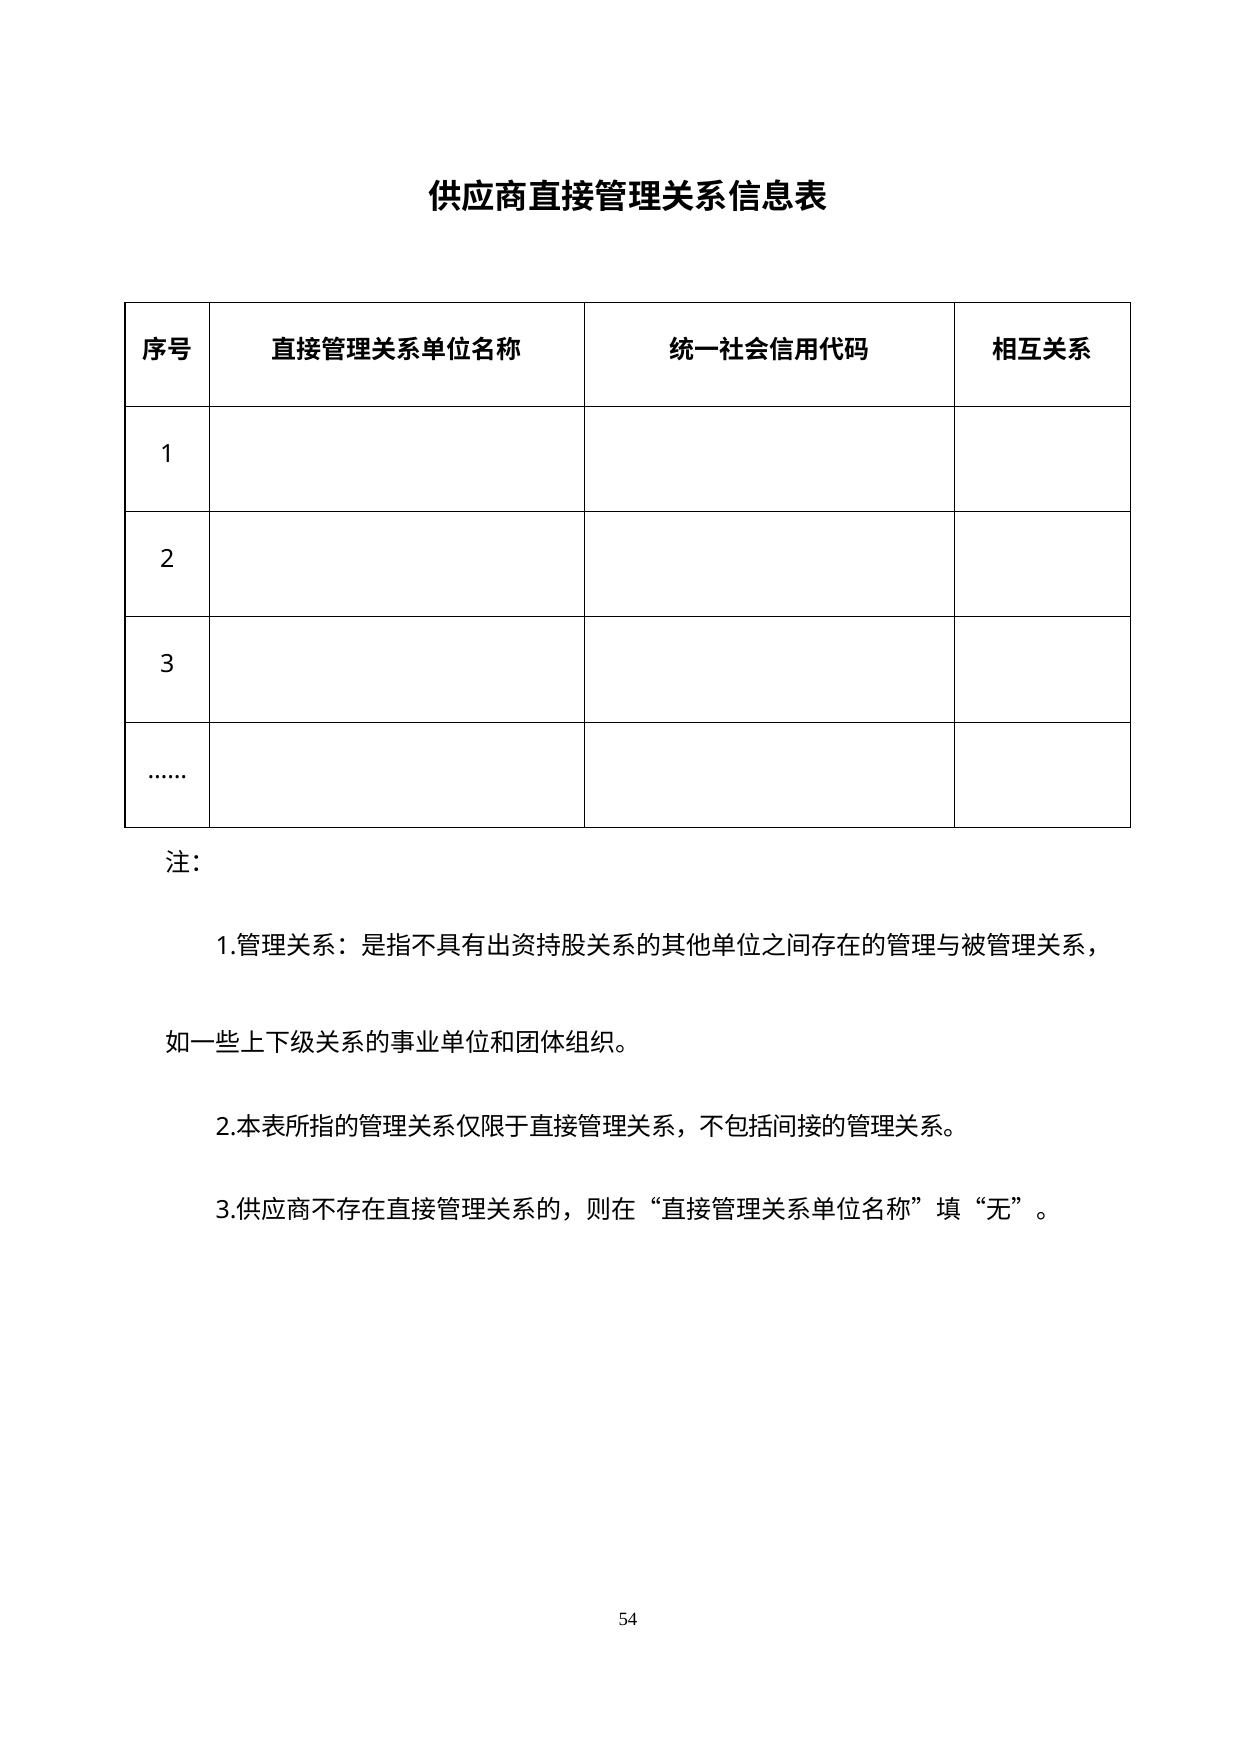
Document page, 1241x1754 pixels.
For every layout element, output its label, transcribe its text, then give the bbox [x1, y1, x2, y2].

table_header 直接管理关系单位名称 [210, 303, 584, 406]
table_cell [585, 512, 954, 616]
table_header 统一社会信用代码 [585, 303, 954, 406]
text 供应商直接管理关系信息表 [165, 162, 1090, 227]
table_cell [955, 407, 1130, 511]
table_header 相互关系 [955, 303, 1130, 406]
table_cell [210, 407, 584, 511]
table_cell [585, 723, 954, 827]
table_cell 3 [126, 617, 209, 722]
text 2.本表所指的管理关系仅限于直接管理关系，不包括间接的管理关系。 [165, 1092, 1090, 1157]
table_cell [210, 617, 584, 722]
table_cell 1 [126, 407, 209, 511]
text 1.管理关系：是指不具有出资持股关系的其他单位之间存在的管理与被管理关系，如一些上下级关系的事业单位和团体组织。 [165, 911, 1090, 1073]
text 3.供应商不存在直接管理关系的，则在“直接管理关系单位名称”填“无”。 [165, 1175, 1090, 1240]
table_cell …… [126, 723, 209, 827]
table_cell [585, 407, 954, 511]
table_cell [585, 617, 954, 722]
table_header 序号 [126, 303, 209, 406]
table_cell [955, 512, 1130, 616]
table_cell [210, 512, 584, 616]
table_cell [955, 617, 1130, 722]
text 注： [165, 828, 1090, 893]
table_cell [955, 723, 1130, 827]
table_cell 2 [126, 512, 209, 616]
table_cell [210, 723, 584, 827]
